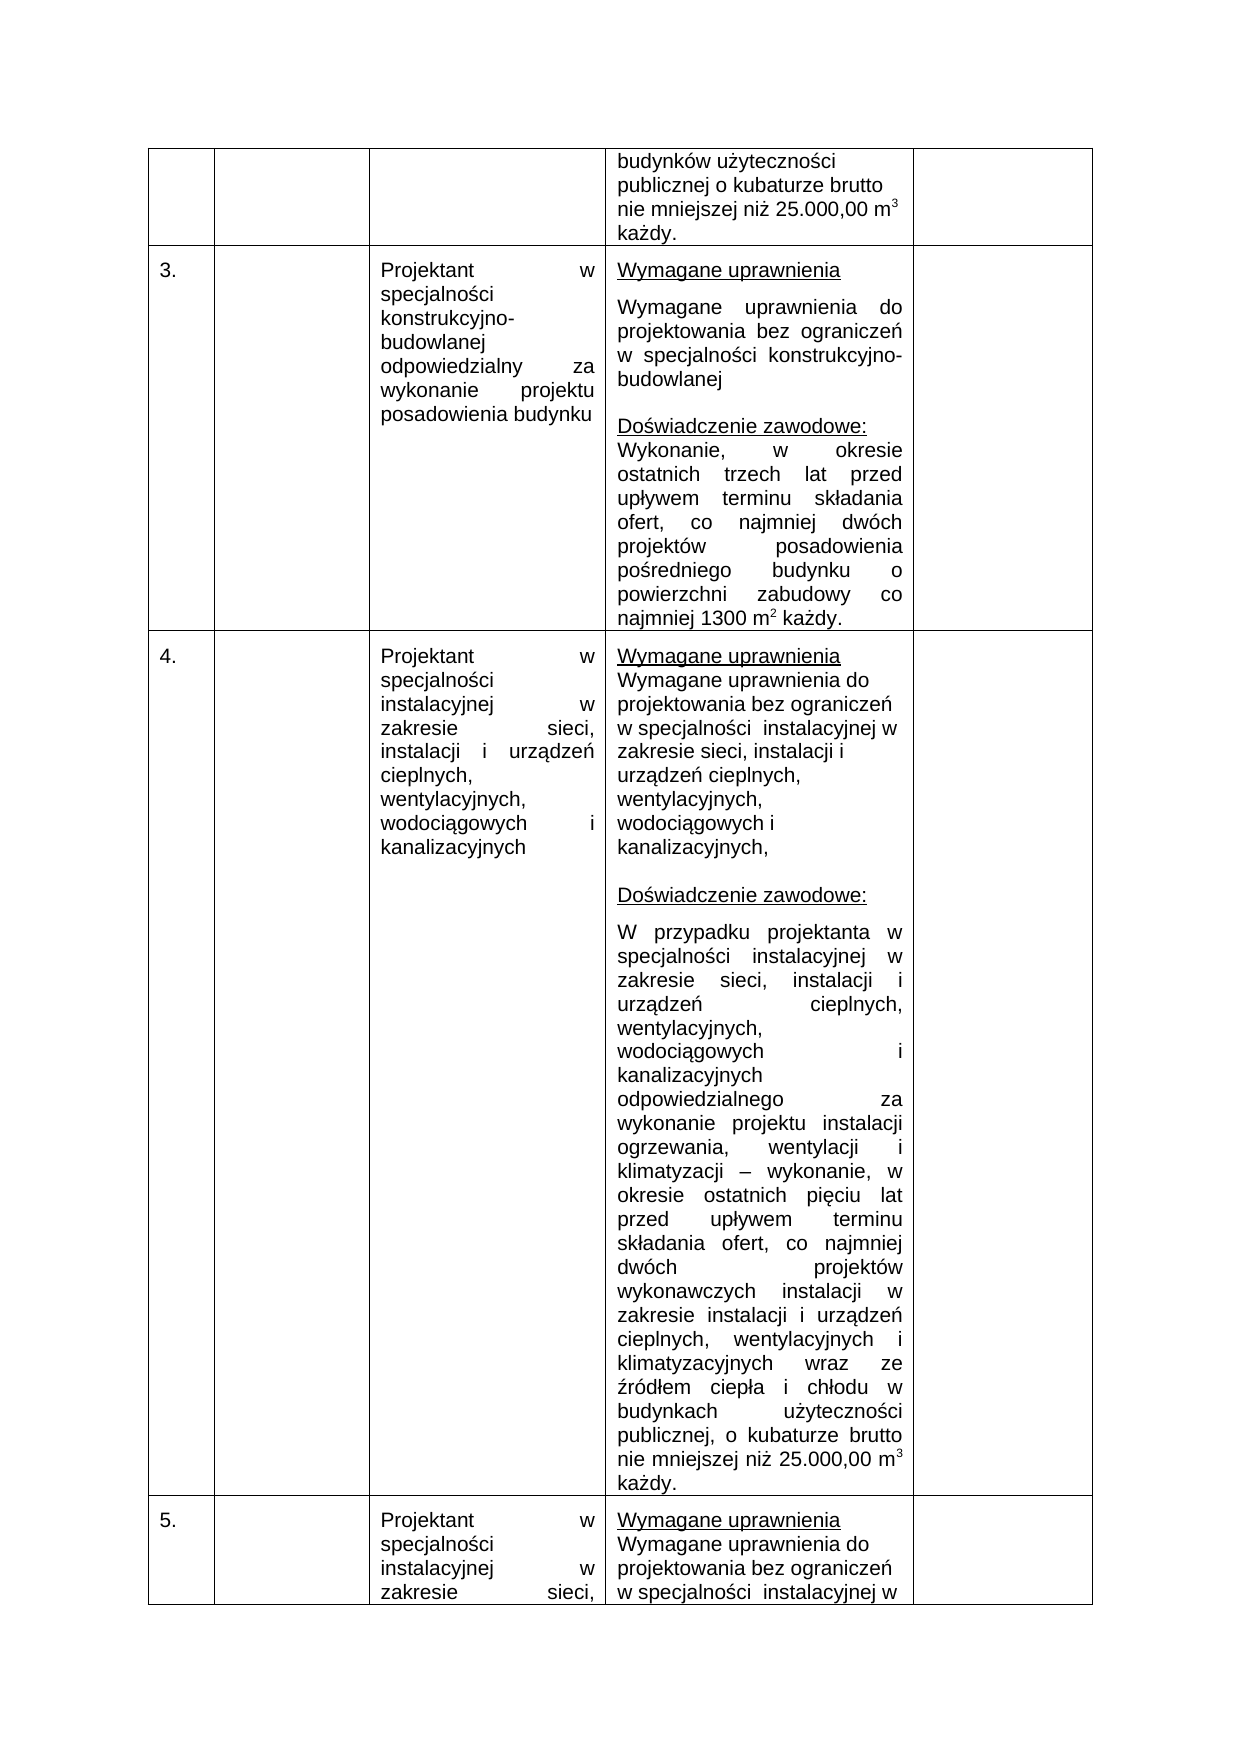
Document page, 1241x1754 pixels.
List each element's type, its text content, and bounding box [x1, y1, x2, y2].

table_cell 5. [149, 1496, 214, 1604]
table_cell 3. [149, 246, 214, 630]
table_cell Projektant w specjalności instalacyjnej w zakresie sieci, instalacji i urządzeń cieplnych, wentylacyjnych, wodociągowych i kanalizacyjnych [370, 631, 605, 1494]
table_cell Wymagane uprawnienia Wymagane uprawnienia do projektowania bez ograniczeń w specjalności instalacyjnej w zakresie sieci, instalacji i urządzeń cieplnych, wentylacyjnych, wodociągowych i kanalizacyjnych, Doświadczenie zawodowe: W przypadku projektanta w specjalności instalacyjnej w zakresie sieci, instalacji i urządzeń cieplnych, wentylacyjnych, wodociągowych i kanalizacyjnych odpowiedzialnego za wykonanie projektu instalacji ogrzewania, wentylacji i klimatyzacji – wykonanie, w okresie ostatnich pięciu lat przed upływem terminu składania ofert, co najmniej dwóch projektów wykonawczych instalacji w zakresie instalacji i urządzeń cieplnych, wentylacyjnych i klimatyzacyjnych wraz ze źródłem ciepła i chłodu w budynkach użyteczności publicznej, o kubaturze brutto nie mniejszej niż 25.000,00 m3 każdy. [606, 631, 913, 1494]
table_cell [370, 1496, 605, 1604]
table_cell 2. [149, 149, 214, 244]
table_cell [914, 1496, 1092, 1604]
table_cell [914, 149, 1092, 244]
table_cell [215, 149, 369, 244]
table_cell [215, 246, 369, 630]
table_cell [914, 246, 1092, 630]
table_cell [914, 631, 1092, 1494]
table_cell [215, 1496, 369, 1604]
table_cell Wymagane uprawnienia Wymagane uprawnienia do projektowania bez ograniczeń w specjalności konstrukcyjno-budowlanej Doświadczenie zawodowe: Wykonanie, w okresie ostatnich trzech lat przed upływem terminu składania ofert, co najmniej dwóch projektów posadowienia pośredniego budynku o powierzchni zabudowy co najmniej 1300 m2 każdy. [606, 246, 913, 630]
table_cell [370, 149, 605, 244]
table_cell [606, 1496, 913, 1604]
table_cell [606, 149, 913, 244]
table_cell 4. [149, 631, 214, 1494]
table_cell Projektant w specjalności konstrukcyjno-budowlanej odpowiedzialny za wykonanie projektu posadowienia budynku [370, 246, 605, 630]
table_cell [215, 631, 369, 1494]
